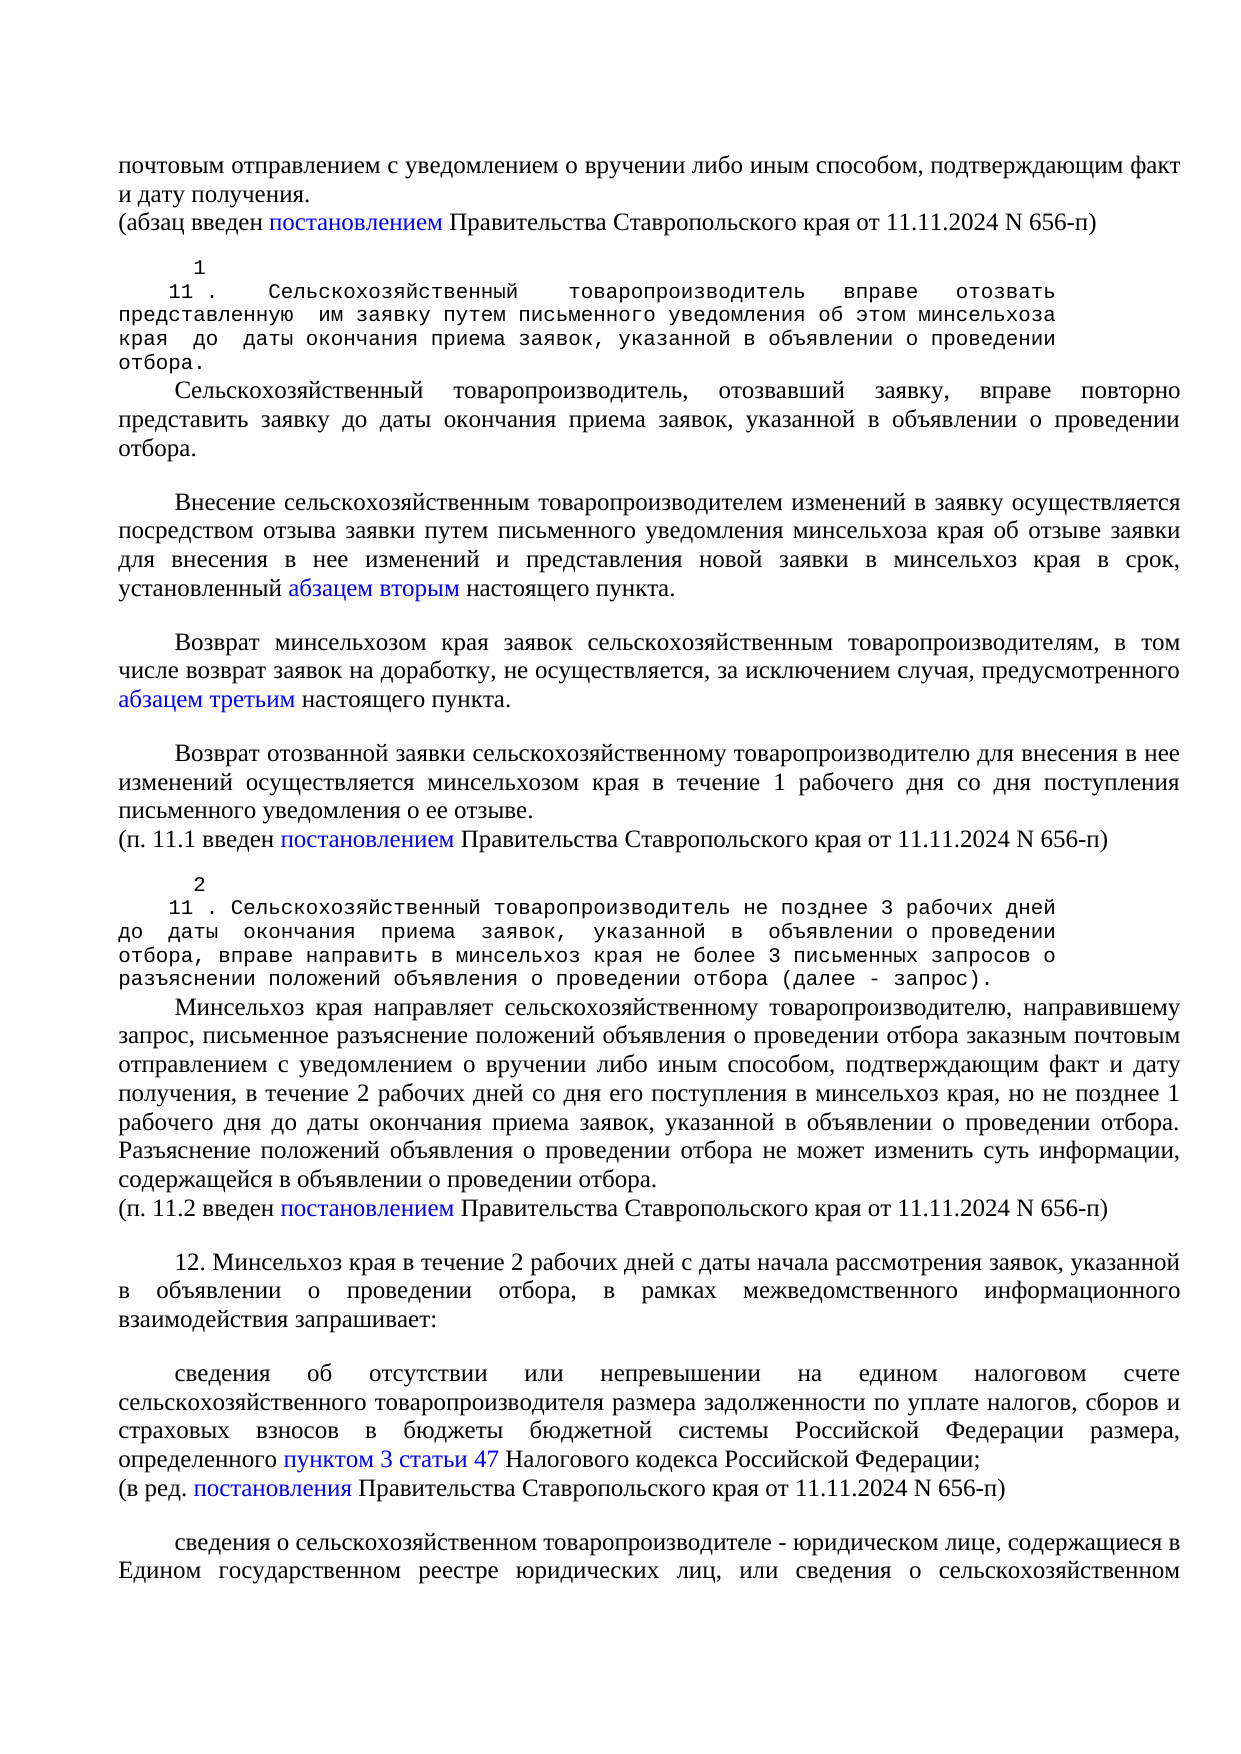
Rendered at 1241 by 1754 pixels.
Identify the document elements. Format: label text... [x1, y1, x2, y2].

text (абзац введен постановлением Правительства Ставропольского края от 11.11.2024 N 656-п) [118, 207, 1181, 236]
text сведения об отсутствии или непревышении на едином налоговом счете сельскохозяйственного товаропроизводителя размера задолженности по уплате налогов, сборов и страховых взносов в бюджеты бюджетной системы Российской Федерации размера, определенного пунктом 3 статьи 47 Налогового кодекса Российской Федерации; [118, 1358, 1181, 1473]
text 12. Минсельхоз края в течение 2 рабочих дней с даты начала рассмотрения заявок, указанной в объявлении о проведении отбора, в рамках межведомственного информационного взаимодействия запрашивает: [118, 1247, 1181, 1333]
text Возврат отозванной заявки сельскохозяйственному товаропроизводителю для внесения в нее изменений осуществляется минсельхозом края в течение 1 рабочего дня со дня поступления письменного уведомления о ее отзыве. [118, 738, 1181, 824]
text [118, 150, 1181, 207]
text (в ред. постановления Правительства Ставропольского края от 11.11.2024 N 656-п) [118, 1473, 1181, 1502]
text до даты окончания приема заявок, указанной в объявлении о проведении [118, 921, 1181, 944]
text Внесение сельскохозяйственным товаропроизводителем изменений в заявку осуществляется посредством отзыва заявки путем письменного уведомления минсельхоза края об отзыве заявки для внесения в нее изменений и представления новой заявки в минсельхоз края в срок, установленный абзацем вторым настоящего пункта. [118, 487, 1181, 602]
text Сельскохозяйственный товаропроизводитель, отозвавший заявку, вправе повторно представить заявку до даты окончания приема заявок, указанной в объявлении о проведении отбора. [118, 375, 1181, 462]
text разъяснении положений объявления о проведении отбора (далее - запрос). [118, 968, 1181, 992]
text 2 [118, 874, 1181, 897]
text края до даты окончания приема заявок, указанной в объявлении о проведении [118, 328, 1181, 352]
text 11 . Сельскохозяйственный товаропроизводитель вправе отозвать [118, 281, 1181, 304]
text Возврат минсельхозом края заявок сельскохозяйственным товаропроизводителям, в том числе возврат заявок на доработку, не осуществляется, за исключением случая, предусмотренного абзацем третьим настоящего пункта. [118, 627, 1181, 713]
text 1 [118, 257, 1181, 281]
text отбора, вправе направить в минсельхоз края не более 3 письменных запросов о [118, 944, 1181, 968]
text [118, 1527, 1181, 1584]
text (п. 11.2 введен постановлением Правительства Ставропольского края от 11.11.2024 N 656-п) [118, 1193, 1181, 1222]
text 11 . Сельскохозяйственный товаропроизводитель не позднее 3 рабочих дней [118, 897, 1181, 921]
text (п. 11.1 введен постановлением Правительства Ставропольского края от 11.11.2024 N 656-п) [118, 824, 1181, 853]
text представленную им заявку путем письменного уведомления об этом минсельхоза [118, 304, 1181, 328]
text Минсельхоз края направляет сельскохозяйственному товаропроизводителю, направившему запрос, письменное разъяснение положений объявления о проведении отбора заказным почтовым отправлением с уведомлением о вручении либо иным способом, подтверждающим факт и дату получения, в течение 2 рабочих дней со дня его поступления в минсельхоз края, но не позднее 1 рабочего дня до даты окончания приема заявок, указанной в объявлении о проведении отбора. Разъяснение положений объявления о проведении отбора не может изменить суть информации, содержащейся в объявлении о проведении отбора. [118, 992, 1181, 1193]
text отбора. [118, 352, 1181, 375]
